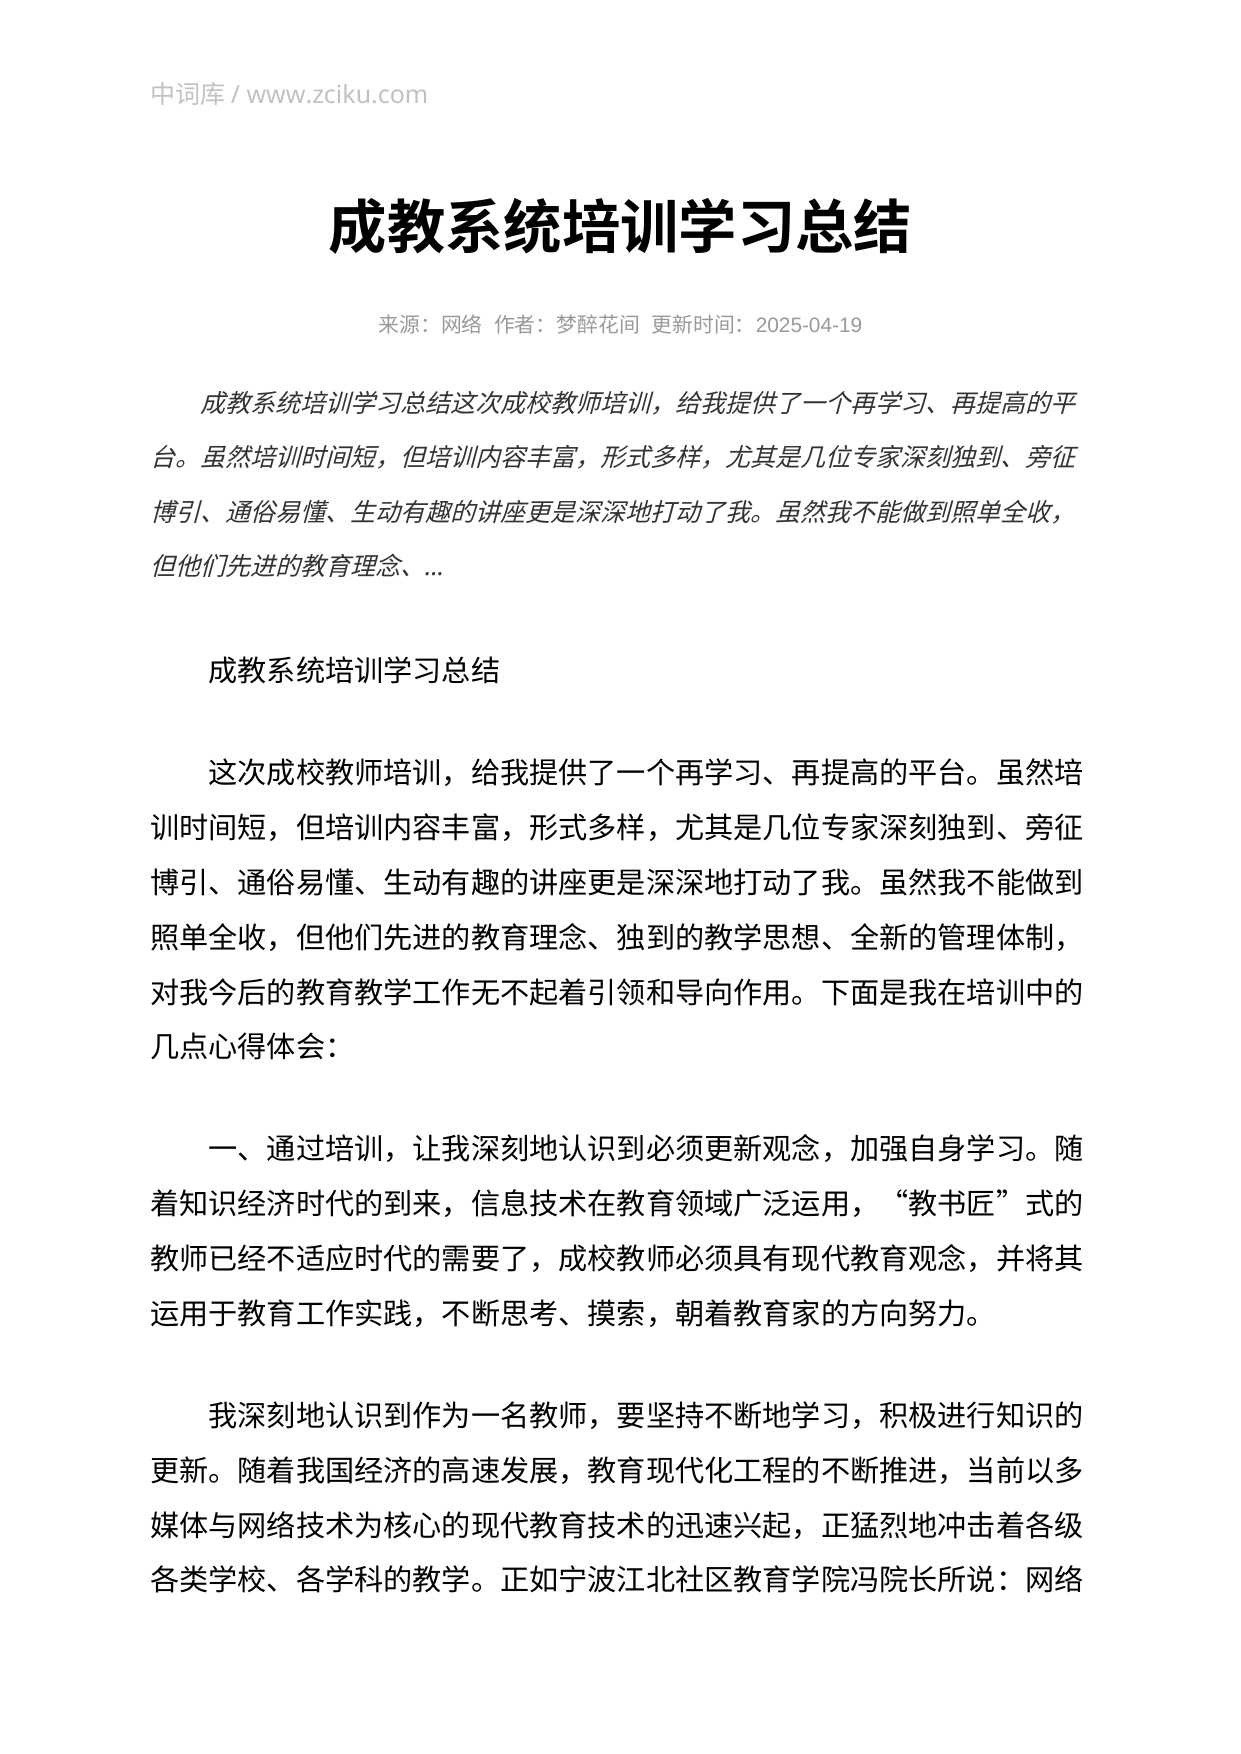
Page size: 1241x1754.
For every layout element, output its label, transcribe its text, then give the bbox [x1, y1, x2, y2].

text 成教系统培训学习总结这次成校教师培训，给我提供了一个再学习、再提高的平台。虽然培训时间短，但培训内容丰富，形式多样，尤其是几位专家深刻独到、旁征博引、通俗易懂、生动有趣的讲座更是深深地打动了我。虽然我不能做到照单全收，但他们先进的教育理念、... [150, 383, 1090, 583]
text 一、通过培训，让我深刻地认识到必须更新观念，加强自身学习。随着知识经济时代的到来，信息技术在教育领域广泛运用，“教书匠”式的教师已经不适应时代的需要了，成校教师必须具有现代教育观念，并将其运用于教育工作实践，不断思考、摸索，朝着教育家的方向努力。 [150, 1126, 1090, 1333]
text 成教系统培训学习总结 [150, 648, 1090, 690]
subtitle 成教系统培训学习总结 [150, 181, 1090, 266]
text 这次成校教师培训，给我提供了一个再学习、再提高的平台。虽然培训时间短，但培训内容丰富，形式多样，尤其是几位专家深刻独到、旁征博引、通俗易懂、生动有趣的讲座更是深深地打动了我。虽然我不能做到照单全收，但他们先进的教育理念、独到的教学思想、全新的管理体制，对我今后的教育教学工作无不起着引领和导向作用。下面是我在培训中的几点心得体会： [150, 749, 1090, 1066]
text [150, 1392, 1090, 1599]
text 来源：网络 作者：梦醉花间 更新时间：2025-04-19 [150, 313, 1090, 337]
